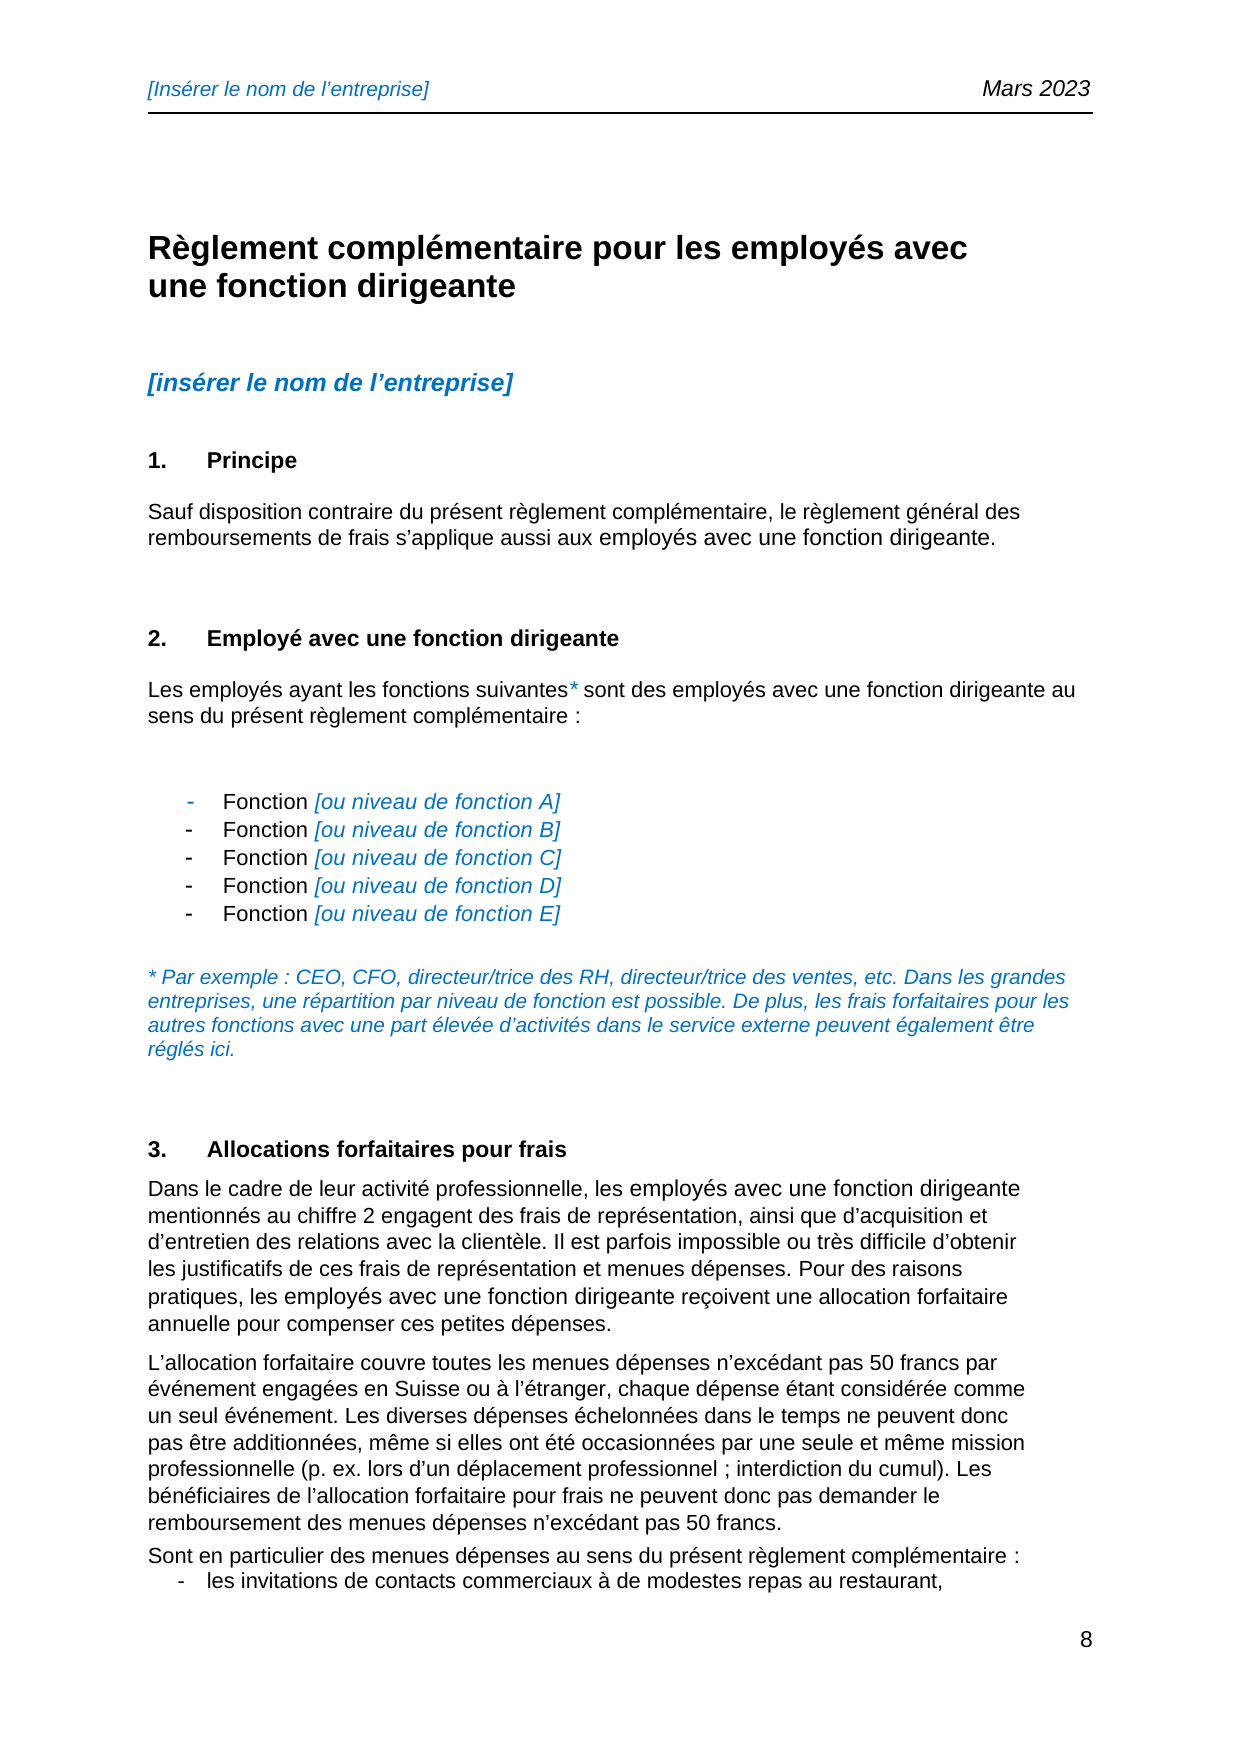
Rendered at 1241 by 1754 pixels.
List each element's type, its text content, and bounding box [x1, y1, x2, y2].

text Sauf disposition contraire du présent règlement complémentaire, le règlement général des remboursements de frais s’applique aussi aux employés avec une fonction dirigeante. [148, 498, 1093, 550]
text * Par exemple : CEO, CFO, directeur/trice des RH, directeur/trice des ventes, etc. Dans les grandes entreprises, une répartition par niveau de fonction est possible. De plus, les frais forfaitaires pour les autres fonctions avec une part élevée d’activités dans le service externe peuvent également être réglés ici. [148, 965, 1093, 1061]
list Fonction [ou niveau de fonction E] [185, 898, 1093, 926]
text L’allocation forfaitaire couvre toutes les menues dépenses n’excédant pas 50 francs par événement engagées en Suisse ou à l’étranger, chaque dépense étant considérée comme un seul événement. Les diverses dépenses échelonnées dans le temps ne peuvent donc pas être additionnées, même si elles ont été occasionnées par une seule et même mission professionnelle (p. ex. lors d’un déplacement professionnel ; interdiction du cumul). Les bénéficiaires de l’allocation forfaitaire pour frais ne peuvent donc pas demander le remboursement des menues dépenses n’excédant pas 50 francs. [148, 1350, 1033, 1535]
list Fonction [ou niveau de fonction C] [185, 842, 1093, 870]
list Fonction [ou niveau de fonction B] [185, 814, 1093, 842]
text - les invitations de contacts commerciaux à de modestes repas au restaurant, [177, 1568, 1093, 1593]
subtitle 1. Principe [148, 447, 1033, 473]
subtitle [insérer le nom de l’entreprise] [148, 368, 1093, 397]
text Les employés ayant les fonctions suivantes* sont des employés avec une fonction dirigeante au sens du présent règlement complémentaire : [148, 676, 1093, 728]
text Dans le cadre de leur activité professionnelle, les employés avec une fonction dirigeante mentionnés au chiffre 2 engagent des frais de représentation, ainsi que d’acquisition et d’entretien des relations avec la clientèle. Il est parfois impossible ou très difficile d’obtenir les justificatifs de ces frais de représentation et menues dépenses. Pour des raisons pratiques, les employés avec une fonction dirigeante reçoivent une allocation forfaitaire annuelle pour compenser ces petites dépenses. [148, 1175, 1033, 1336]
list Fonction [ou niveau de fonction D] [185, 870, 1093, 898]
subtitle 2. Employé avec une fonction dirigeante [148, 625, 1033, 651]
text Sont en particulier des menues dépenses au sens du présent règlement complémentaire : [148, 1543, 1093, 1568]
list Fonction [ou niveau de fonction A] [185, 786, 1093, 814]
subtitle 3. Allocations forfaitaires pour frais [148, 1136, 1093, 1162]
text Règlement complémentaire pour les employés avec une fonction dirigeante [148, 228, 1033, 304]
